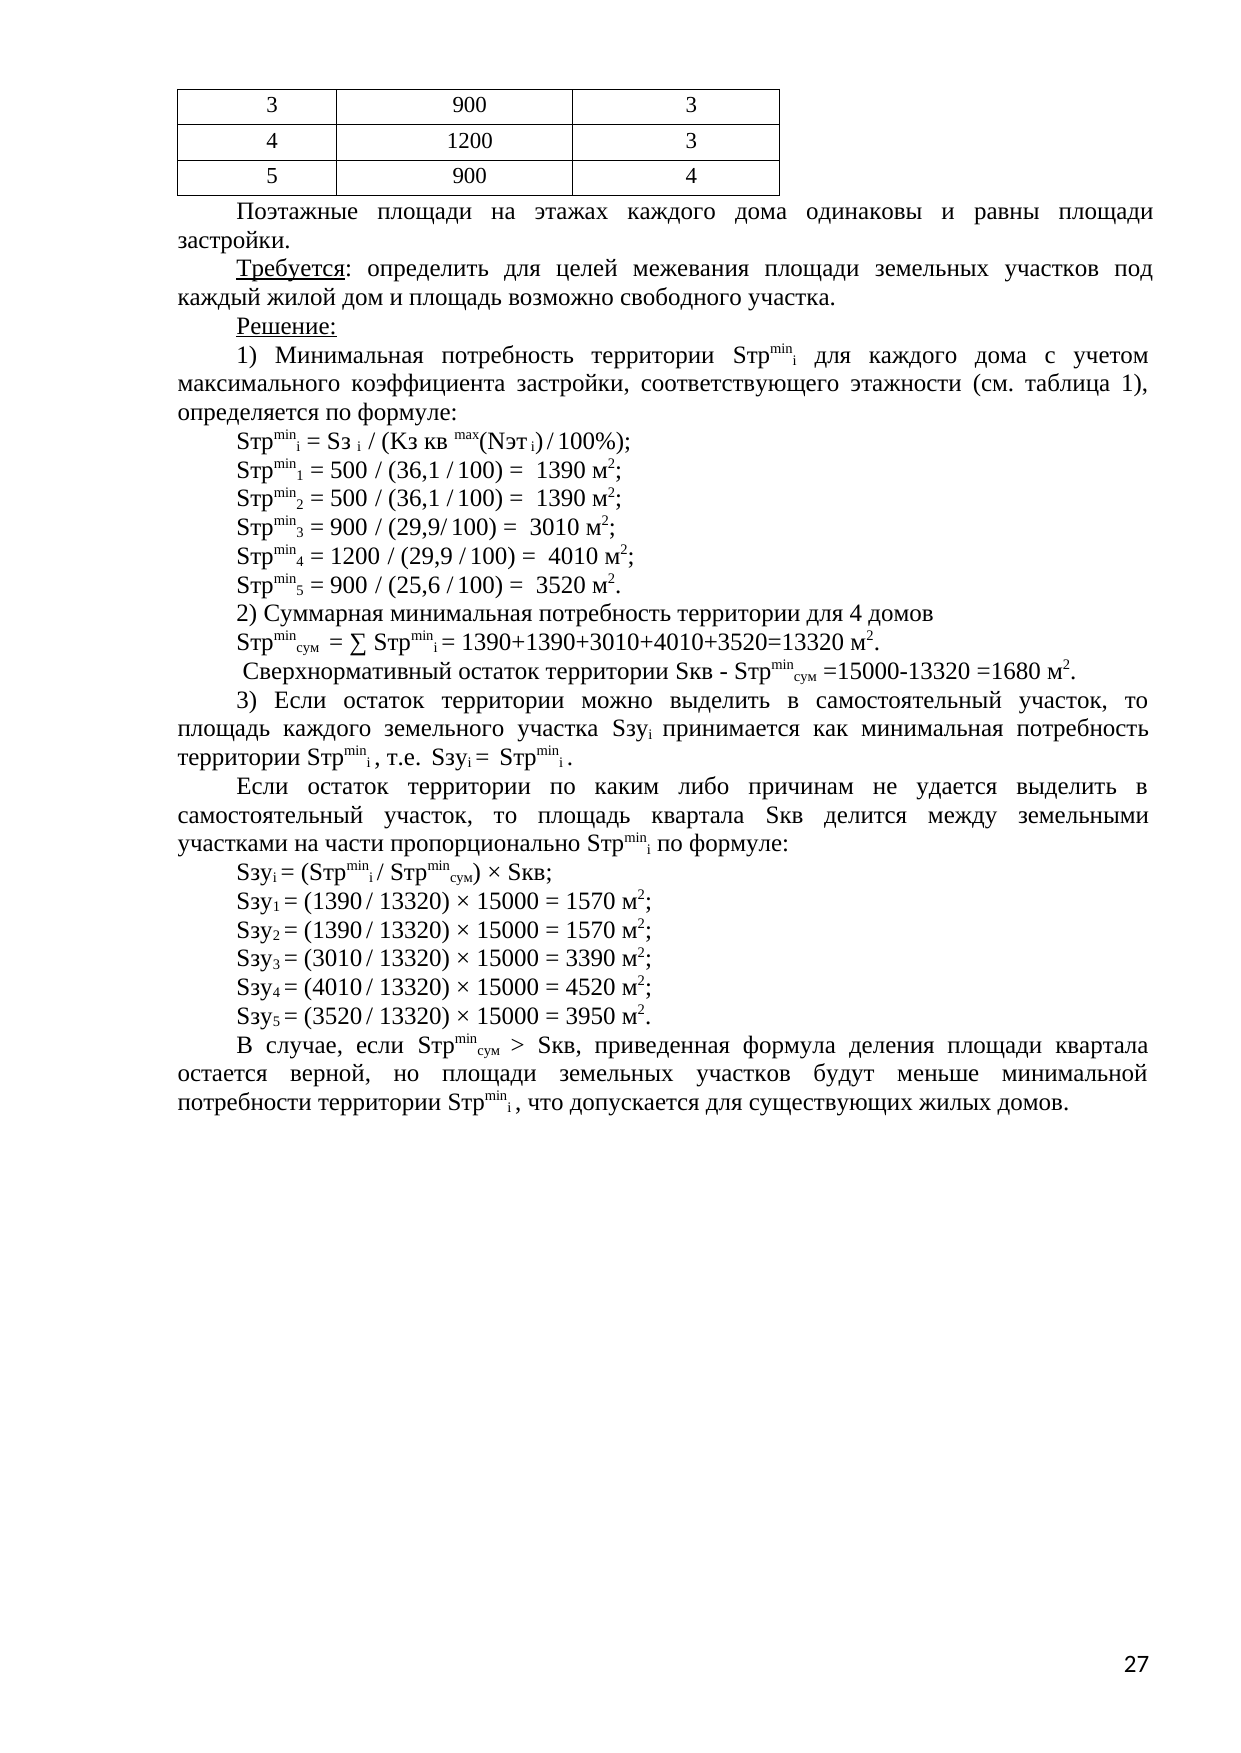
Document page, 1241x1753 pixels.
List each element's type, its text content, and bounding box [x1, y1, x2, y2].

text Сверхнормативный остаток территории Sкв - Sтрminсум =15000-13320 =1680 м2. [177, 656, 1154, 685]
text Sтрmin5 = 900 / (25,6 / 100) = 3520 м2. [177, 570, 1149, 598]
text Решение: [177, 311, 1149, 340]
table_cell 4 [573, 161, 779, 195]
text Sзу5 = (3520 / 13320) × 15000 = 3950 м2. [177, 1001, 1149, 1030]
text Требуется: определить для целей межевания площади земельных участков под каждый жилой дом и площадь возможно свободного участка. [177, 253, 1154, 311]
table_cell 5 [178, 161, 336, 195]
text 3) Если остаток территории можно выделить в самостоятельный участок, то площадь каждого земельного участка Sзуi принимается как минимальная потребность территории Sтрmini , т.е. Sзуi = Sтрmini . [177, 685, 1149, 771]
text Sтрminсум = ∑ Sтрmini = 1390+1390+3010+4010+3520=13320 м2. [177, 627, 1154, 656]
text Sтрmin4 = 1200 / (29,9 / 100) = 4010 м2; [177, 541, 1149, 570]
text Sтрmini = Sз i / (Kз кв max(Nэт i) / 100%); [177, 426, 1149, 455]
text Sзу2 = (1390 / 13320) × 15000 = 1570 м2; [177, 915, 1149, 943]
text 1) Минимальная потребность территории Sтрmini для каждого дома с учетом максимального коэффициента застройки, соответствующего этажности (см. таблица 1), определяется по формуле: [177, 340, 1149, 426]
table_cell 3 [178, 90, 336, 124]
text Если остаток территории по каким либо причинам не удается выделить в самостоятельный участок, то площадь квартала Sкв делится между земельными участками на части пропорционально Sтрmini по формуле: [177, 771, 1149, 857]
table_cell 1200 [337, 125, 572, 159]
table_cell 4 [178, 125, 336, 159]
text Sзу4 = (4010 / 13320) × 15000 = 4520 м2; [177, 972, 1149, 1001]
text Sзу1 = (1390 / 13320) × 15000 = 1570 м2; [177, 886, 1149, 915]
text Sтрmin3 = 900 / (29,9/ 100) = 3010 м2; [177, 512, 1149, 541]
table_cell 900 [337, 90, 572, 124]
text Поэтажные площади на этажах каждого дома одинаковы и равны площади застройки. [177, 196, 1154, 253]
text Sзуi = (Sтрmini / Sтрminсум) × Sкв; [177, 857, 1149, 886]
table_cell 900 [337, 161, 572, 195]
table_cell 3 [573, 90, 779, 124]
table_cell 3 [573, 125, 779, 159]
text 2) Суммарная минимальная потребность территории для 4 домов [177, 598, 1154, 627]
text Sтрmin2 = 500 / (36,1 / 100) = 1390 м2; [177, 483, 1149, 512]
text Sтрmin1 = 500 / (36,1 / 100) = 1390 м2; [177, 455, 1149, 483]
text Sзу3 = (3010 / 13320) × 15000 = 3390 м2; [177, 943, 1149, 972]
text В случае, если Sтрminсум > Sкв, приведенная формула деления площади квартала остается верной, но площади земельных участков будут меньше минимальной потребности территории Sтрmini , что допускается для существующих жилых домов. [177, 1030, 1149, 1116]
